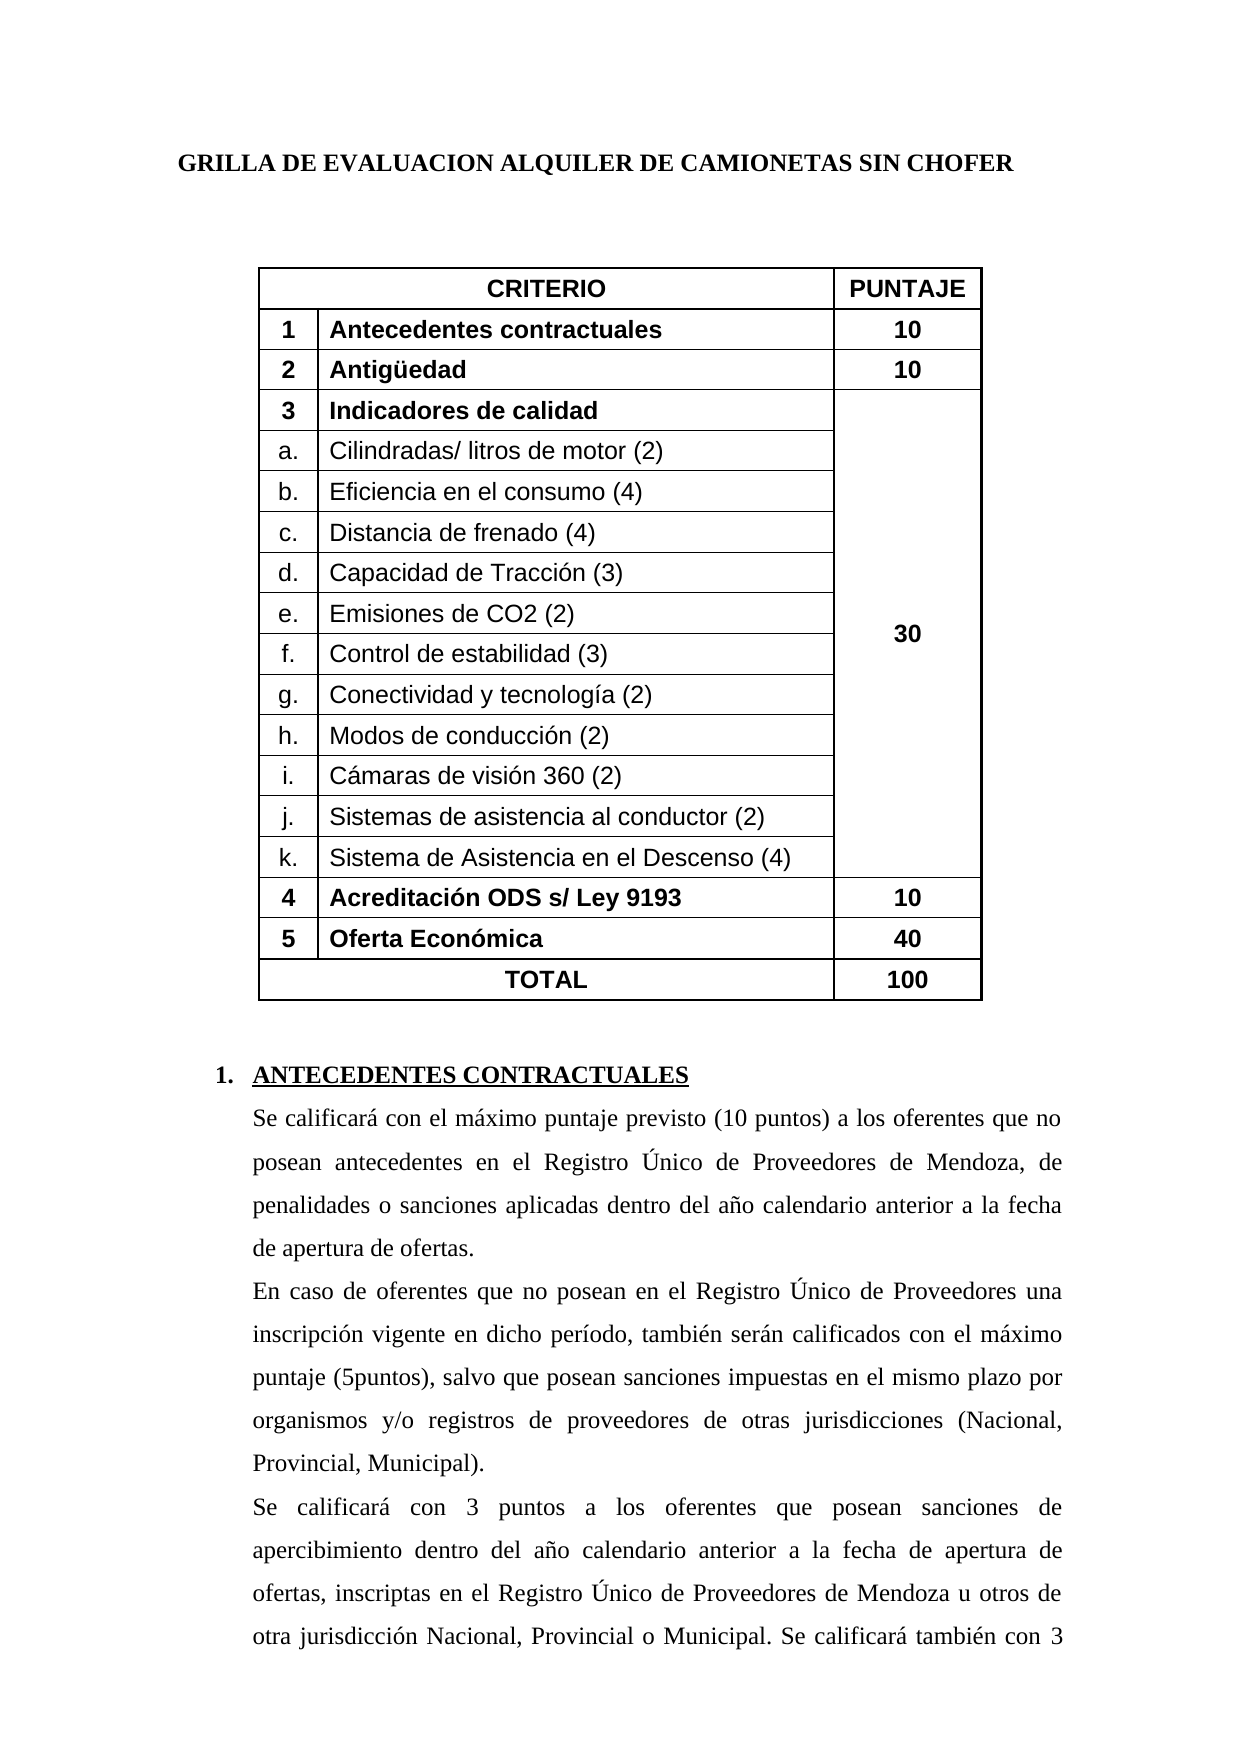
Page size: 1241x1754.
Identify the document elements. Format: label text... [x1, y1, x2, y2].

table_cell d. [260, 553, 317, 592]
table_cell f. [260, 634, 317, 673]
list ANTECEDENTES CONTRACTUALES [215, 1060, 1063, 1089]
table_cell 5 [260, 918, 317, 958]
table_cell Distancia de frenado (4) [319, 512, 833, 552]
table_cell Antecedentes contractuales [319, 310, 833, 348]
table_cell 40 [835, 918, 980, 958]
table_cell g. [260, 675, 317, 714]
table_cell Sistema de Asistencia en el Descenso (4) [319, 837, 833, 877]
text GRILLA DE EVALUACION ALQUILER DE CAMIONETAS SIN CHOFER [177, 148, 1063, 176]
table_cell b. [260, 471, 317, 511]
table_cell Antigüedad [319, 350, 833, 389]
table_cell Eficiencia en el consumo (4) [319, 471, 833, 511]
table_cell 10 [835, 350, 980, 389]
table_cell e. [260, 593, 317, 633]
table_cell 4 [260, 878, 317, 917]
table_cell i. [260, 756, 317, 795]
table_header CRITERIO [260, 269, 833, 308]
table_cell 10 [835, 878, 980, 917]
table_cell Sistemas de asistencia al conductor (2) [319, 796, 833, 836]
table_cell 1 [260, 310, 317, 348]
table_cell Cámaras de visión 360 (2) [319, 756, 833, 795]
table_cell Modos de conducción (2) [319, 715, 833, 755]
table_cell c. [260, 512, 317, 552]
table_cell TOTAL [260, 960, 833, 998]
table_cell 3 [260, 390, 317, 430]
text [252, 1492, 1063, 1650]
text Se calificará con el máximo puntaje previsto (10 puntos) a los oferentes que no posean antecedentes en el Registro Único de Proveedores de Mendoza, de penalidades o sanciones aplicadas dentro del año calendario anterior a la fecha de apertura de ofertas. [252, 1103, 1063, 1262]
table_cell a. [260, 431, 317, 470]
table_cell 10 [835, 310, 980, 348]
table_cell Capacidad de Tracción (3) [319, 553, 833, 592]
table_cell Emisiones de CO2 (2) [319, 593, 833, 633]
table_cell Cilindradas/ litros de motor (2) [319, 431, 833, 470]
table_cell h. [260, 715, 317, 755]
table_cell Oferta Económica [319, 918, 833, 958]
table_header PUNTAJE [835, 269, 980, 308]
table_cell Conectividad y tecnología (2) [319, 675, 833, 714]
table_cell 2 [260, 350, 317, 389]
table_cell k. [260, 837, 317, 877]
table_cell Acreditación ODS s/ Ley 9193 [319, 878, 833, 917]
table_cell j. [260, 796, 317, 836]
table_cell Indicadores de calidad [319, 390, 833, 430]
text En caso de oferentes que no posean en el Registro Único de Proveedores una inscripción vigente en dicho período, también serán calificados con el máximo puntaje (5puntos), salvo que posean sanciones impuestas en el mismo plazo por organismos y/o registros de proveedores de otras jurisdicciones (Nacional, Provincial, Municipal). [252, 1276, 1063, 1477]
table_cell 100 [835, 960, 980, 998]
table_cell Control de estabilidad (3) [319, 634, 833, 673]
table_cell 30 [835, 390, 980, 877]
